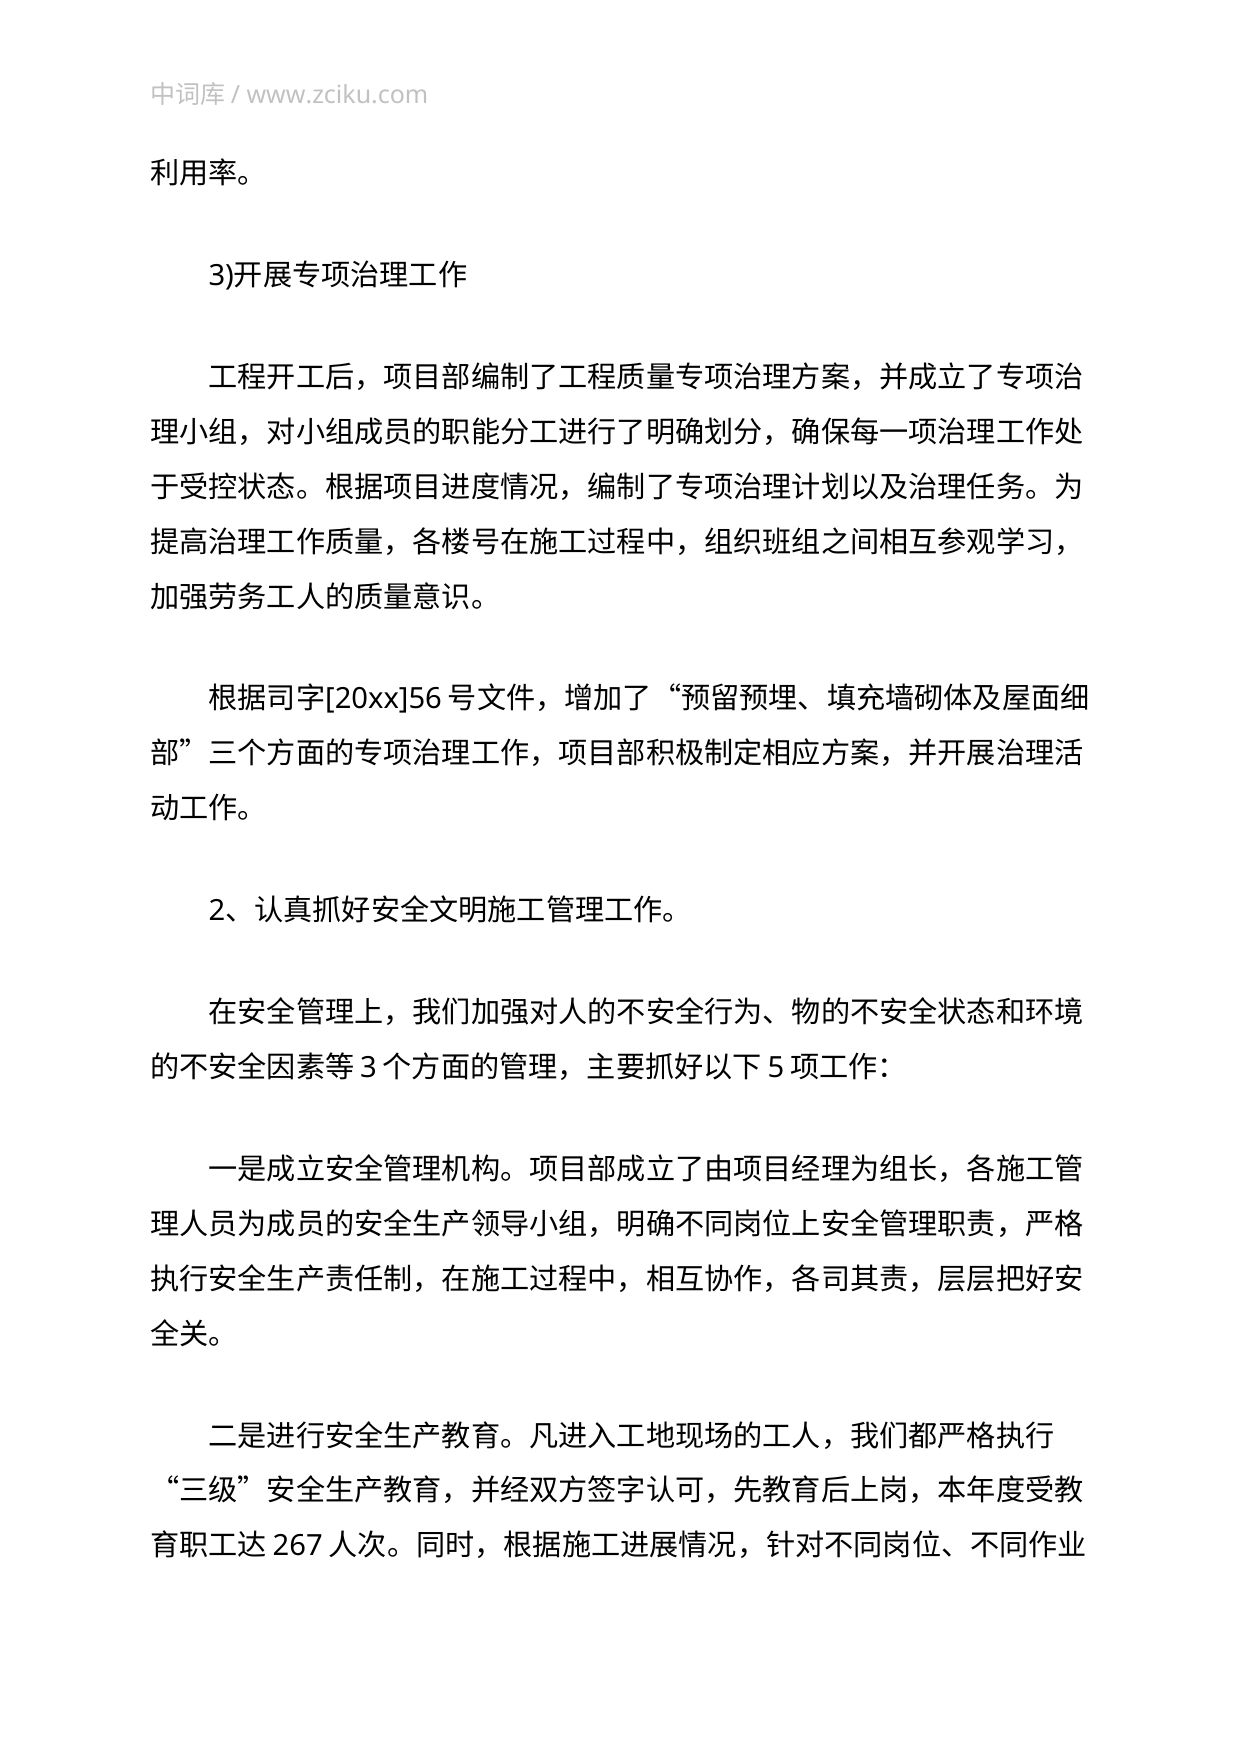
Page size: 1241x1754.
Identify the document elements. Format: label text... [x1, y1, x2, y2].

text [150, 150, 1090, 192]
text 工程开工后，项目部编制了工程质量专项治理方案，并成立了专项治理小组，对小组成员的职能分工进行了明确划分，确保每一项治理工作处于受控状态。根据项目进度情况，编制了专项治理计划以及治理任务。为提高治理工作质量，各楼号在施工过程中，组织班组之间相互参观学习，加强劳务工人的质量意识。 [150, 354, 1090, 616]
text 一是成立安全管理机构。项目部成立了由项目经理为组长，各施工管理人员为成员的安全生产领导小组，明确不同岗位上安全管理职责，严格执行安全生产责任制，在施工过程中，相互协作，各司其责，层层把好安全关。 [150, 1146, 1090, 1353]
text 3)开展专项治理工作 [150, 252, 1090, 294]
text 2、认真抓好安全文明施工管理工作。 [150, 887, 1090, 929]
text 根据司字[20xx]56号文件，增加了“预留预埋、填充墙砌体及屋面细部”三个方面的专项治理工作，项目部积极制定相应方案，并开展治理活动工作。 [150, 675, 1090, 827]
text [150, 1412, 1090, 1564]
text 在安全管理上，我们加强对人的不安全行为、物的不安全状态和环境的不安全因素等3个方面的管理，主要抓好以下5项工作： [150, 989, 1090, 1086]
